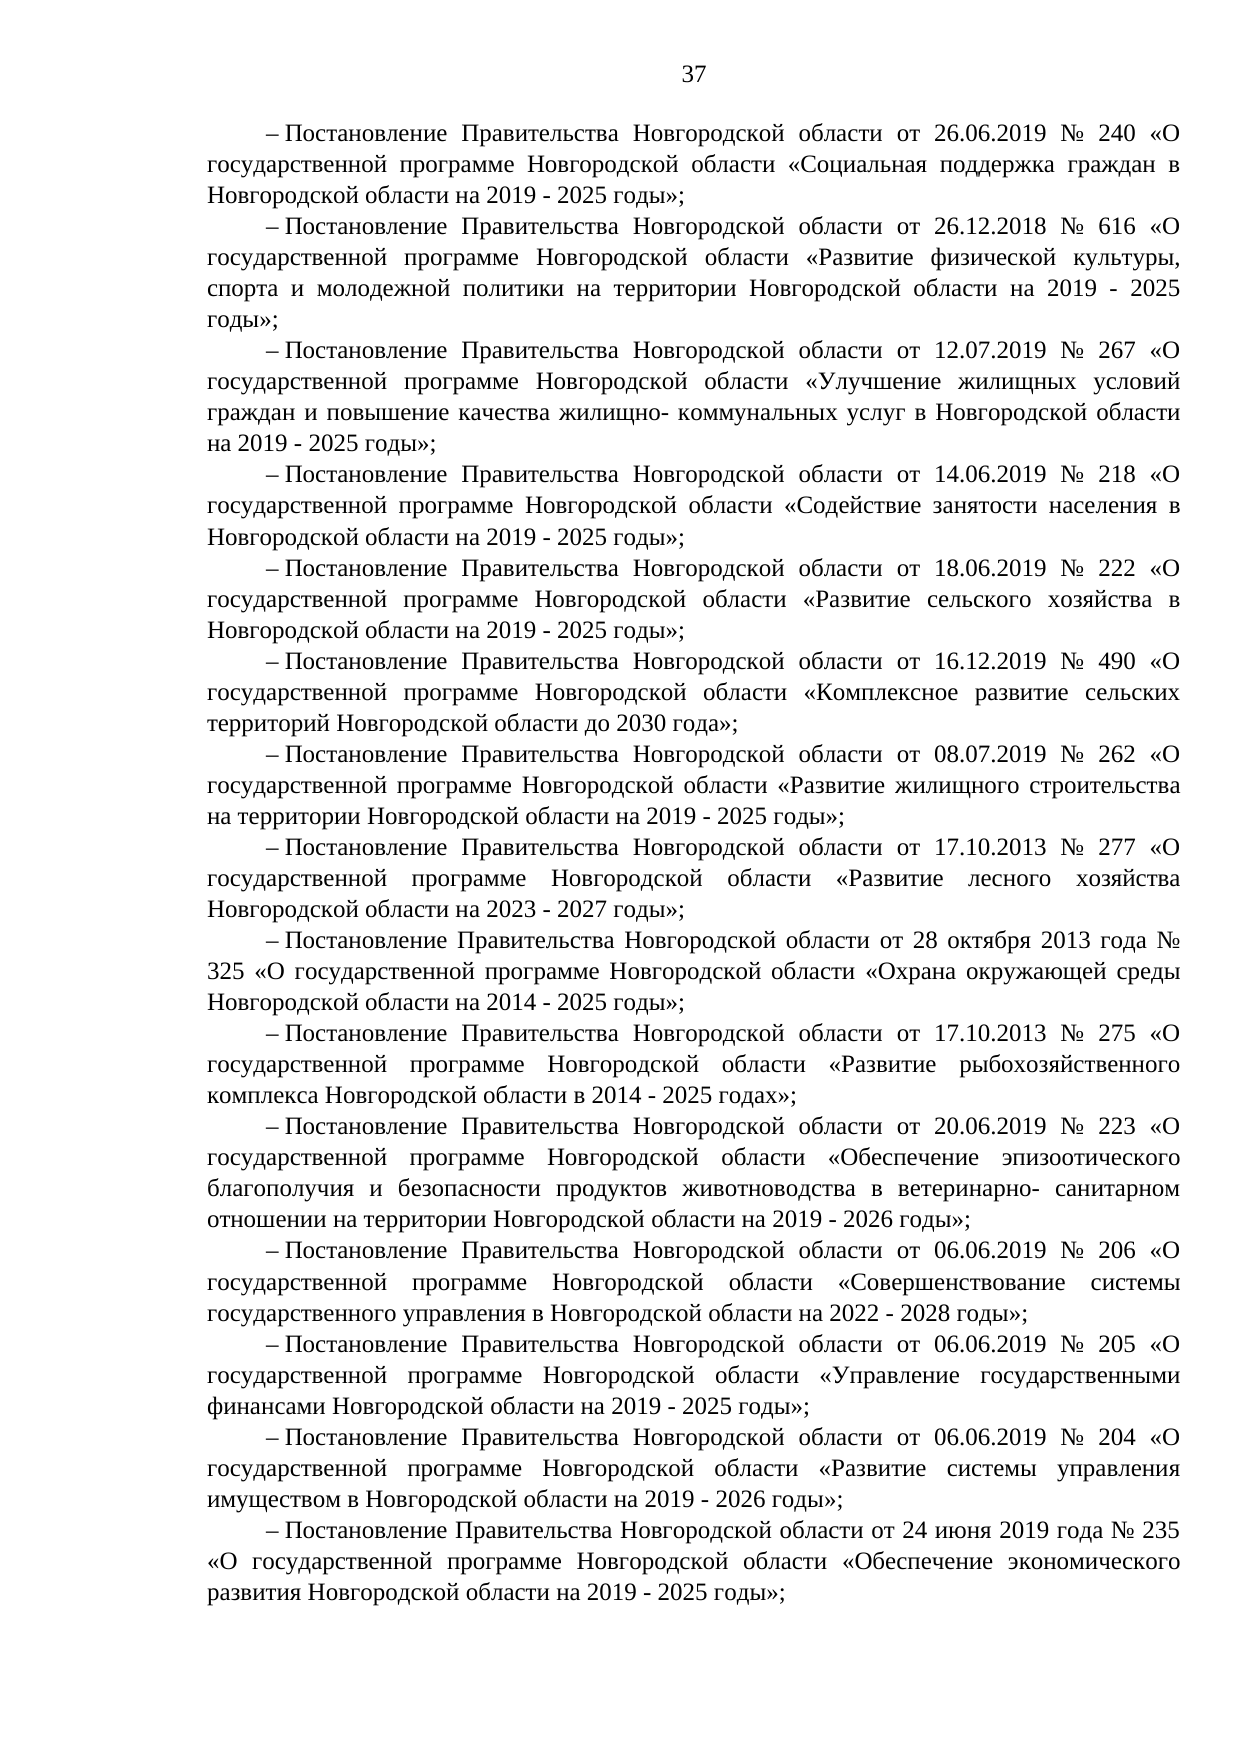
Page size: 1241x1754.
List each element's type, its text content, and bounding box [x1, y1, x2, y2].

list Постановление Правительства Новгородской области от 08.07.2019 № 262 «О государственной программе Новгородской области «Развитие жилищного строительства на территории Новгородской области на 2019 - 2025 годы»; [207, 739, 1181, 830]
list Постановление Правительства Новгородской области от 26.12.2018 № 616 «О государственной программе Новгородской области «Развитие физической культуры, спорта и молодежной политики на территории Новгородской области на 2019 - 2025 годы»; [207, 211, 1181, 333]
list Постановление Правительства Новгородской области от 06.06.2019 № 204 «О государственной программе Новгородской области «Развитие системы управления имуществом в Новгородской области на 2019 - 2026 годы»; [207, 1422, 1181, 1513]
list Постановление Правительства Новгородской области от 17.10.2013 № 277 «О государственной программе Новгородской области «Развитие лесного хозяйства Новгородской области на 2023 - 2027 годы»; [207, 832, 1181, 923]
list Постановление Правительства Новгородской области от 28 октября 2013 года № 325 «О государственной программе Новгородской области «Охрана окружающей среды Новгородской области на 2014 - 2025 годы»; [207, 925, 1181, 1016]
list Постановление Правительства Новгородской области от 24 июня 2019 года № 235 «О государственной программе Новгородской области «Обеспечение экономического развития Новгородской области на 2019 - 2025 годы»; [207, 1515, 1181, 1606]
list Постановление Правительства Новгородской области от 06.06.2019 № 205 «О государственной программе Новгородской области «Управление государственными финансами Новгородской области на 2019 - 2025 годы»; [207, 1329, 1181, 1419]
list Постановление Правительства Новгородской области от 17.10.2013 № 275 «О государственной программе Новгородской области «Развитие рыбохозяйственного комплекса Новгородской области в 2014 - 2025 годах»; [207, 1018, 1181, 1109]
list Постановление Правительства Новгородской области от 14.06.2019 № 218 «О государственной программе Новгородской области «Содействие занятости населения в Новгородской области на 2019 - 2025 годы»; [207, 459, 1181, 550]
list Постановление Правительства Новгородской области от 26.06.2019 № 240 «О государственной программе Новгородской области «Социальная поддержка граждан в Новгородской области на 2019 - 2025 годы»; [207, 118, 1181, 209]
list Постановление Правительства Новгородской области от 20.06.2019 № 223 «О государственной программе Новгородской области «Обеспечение эпизоотического благополучия и безопасности продуктов животноводства в ветеринарно- санитарном отношении на территории Новгородской области на 2019 - 2026 годы»; [207, 1111, 1181, 1233]
list Постановление Правительства Новгородской области от 06.06.2019 № 206 «О государственной программе Новгородской области «Совершенствование системы государственного управления в Новгородской области на 2022 - 2028 годы»; [207, 1236, 1181, 1326]
list Постановление Правительства Новгородской области от 18.06.2019 № 222 «О государственной программе Новгородской области «Развитие сельского хозяйства в Новгородской области на 2019 - 2025 годы»; [207, 553, 1181, 643]
list Постановление Правительства Новгородской области от 12.07.2019 № 267 «О государственной программе Новгородской области «Улучшение жилищных условий граждан и повышение качества жилищно- коммунальных услуг в Новгородской области на 2019 - 2025 годы»; [207, 335, 1181, 457]
list Постановление Правительства Новгородской области от 16.12.2019 № 490 «О государственной программе Новгородской области «Комплексное развитие сельских территорий Новгородской области до 2030 года»; [207, 646, 1181, 737]
